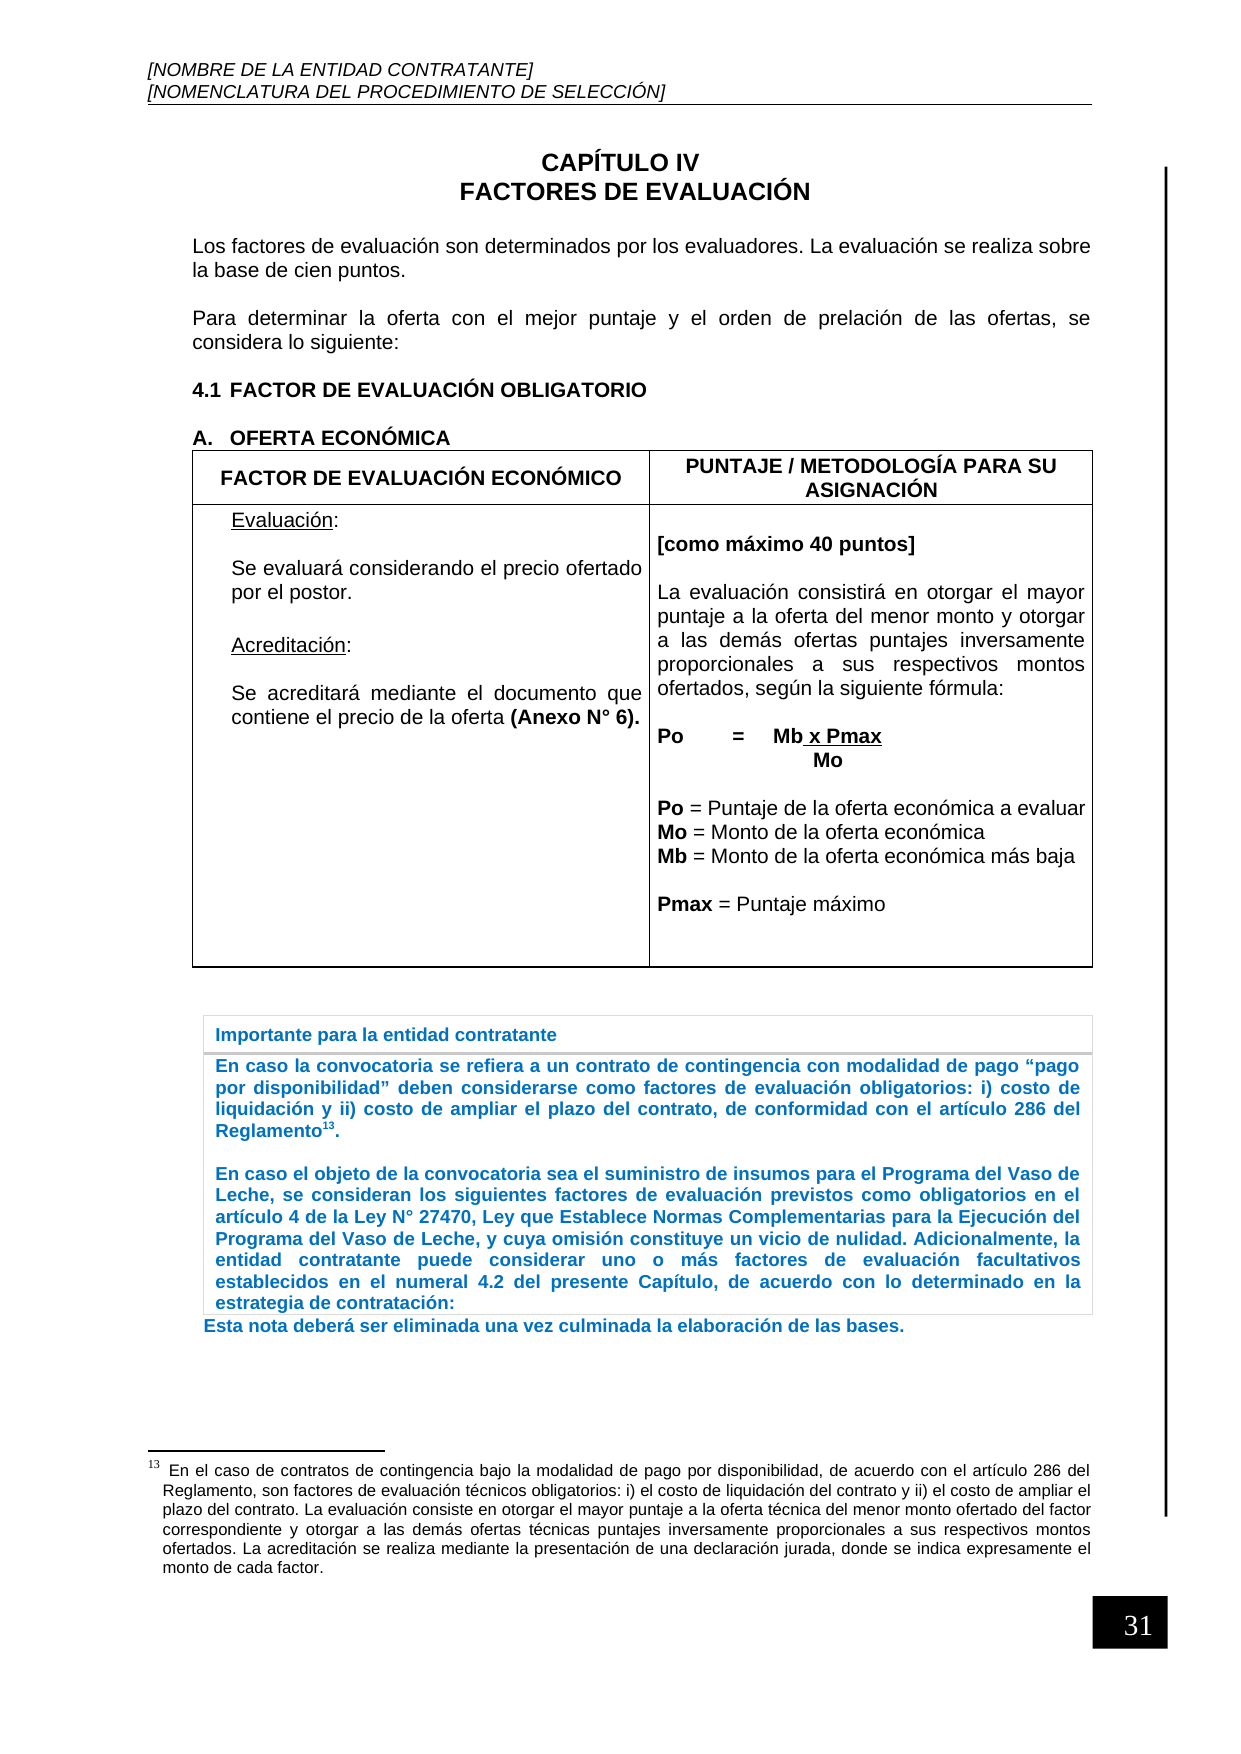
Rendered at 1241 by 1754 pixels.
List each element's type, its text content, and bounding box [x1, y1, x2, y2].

list FACTOR DE EVALUACIÓN OBLIGATORIO [192, 378, 1092, 402]
table_cell [como máximo 40 puntos] La evaluación consistirá en otorgar el mayor puntaje a la oferta del menor monto y otorgar a las demás ofertas puntajes inversamente proporcionales a sus respectivos montos ofertados, según la siguiente fórmula: Po = Mb x Pmax Mo Po = Puntaje de la oferta económica a evaluar Mo = Monto de la oferta económica Mb = Monto de la oferta económica más baja Pmax = Puntaje máximo [650, 505, 1092, 966]
list OFERTA ECONÓMICA [192, 426, 1092, 449]
table_cell Evaluación: Se evaluará considerando el precio ofertado por el postor. Acreditación: Se acreditará mediante el documento que contiene el precio de la oferta (Anexo N° 6). [224, 505, 649, 966]
table_cell En caso la convocatoria se refiera a un contrato de contingencia con modalidad de pago “pago por disponibilidad” deben considerarse como factores de evaluación obligatorios: i) costo de liquidación y ii) costo de ampliar el plazo del contrato, de conformidad con el artículo 286 del Reglamento. En caso el objeto de la convocatoria sea el suministro de insumos para el Programa del Vaso de Leche, se consideran los siguientes factores de evaluación previstos como obligatorios en el artículo 4 de la Ley N° 27470, Ley que Establece Normas Complementarias para la Ejecución del Programa del Vaso de Leche, y cuya omisión constituye un vicio de nulidad. Adicionalmente, la entidad contratante puede considerar uno o más factores de evaluación facultativos establecidos en el numeral 4.2 del presente Capítulo, de acuerdo con lo determinado en la estrategia de contratación: [204, 1055, 1092, 1314]
list Los factores de evaluación son determinados por los evaluadores. La evaluación se realiza sobre la base de cien puntos. [192, 234, 1092, 282]
table_header Importante para la entidad contratante [204, 1016, 1092, 1052]
text FACTORES DE EVALUACIÓN [177, 176, 1092, 205]
table_cell [193, 505, 224, 966]
list CAPÍTULO IV [148, 148, 1092, 176]
list Para determinar la oferta con el mejor puntaje y el orden de prelación de las ofertas, se considera lo siguiente: [192, 306, 1092, 354]
table_header FACTOR DE EVALUACIÓN ECONÓMICO [193, 451, 649, 504]
text Esta nota deberá ser eliminada una vez culminada la elaboración de las bases. [177, 1315, 1092, 1336]
table_header PUNTAJE / METODOLOGÍA PARA SU ASIGNACIÓN [650, 451, 1092, 504]
